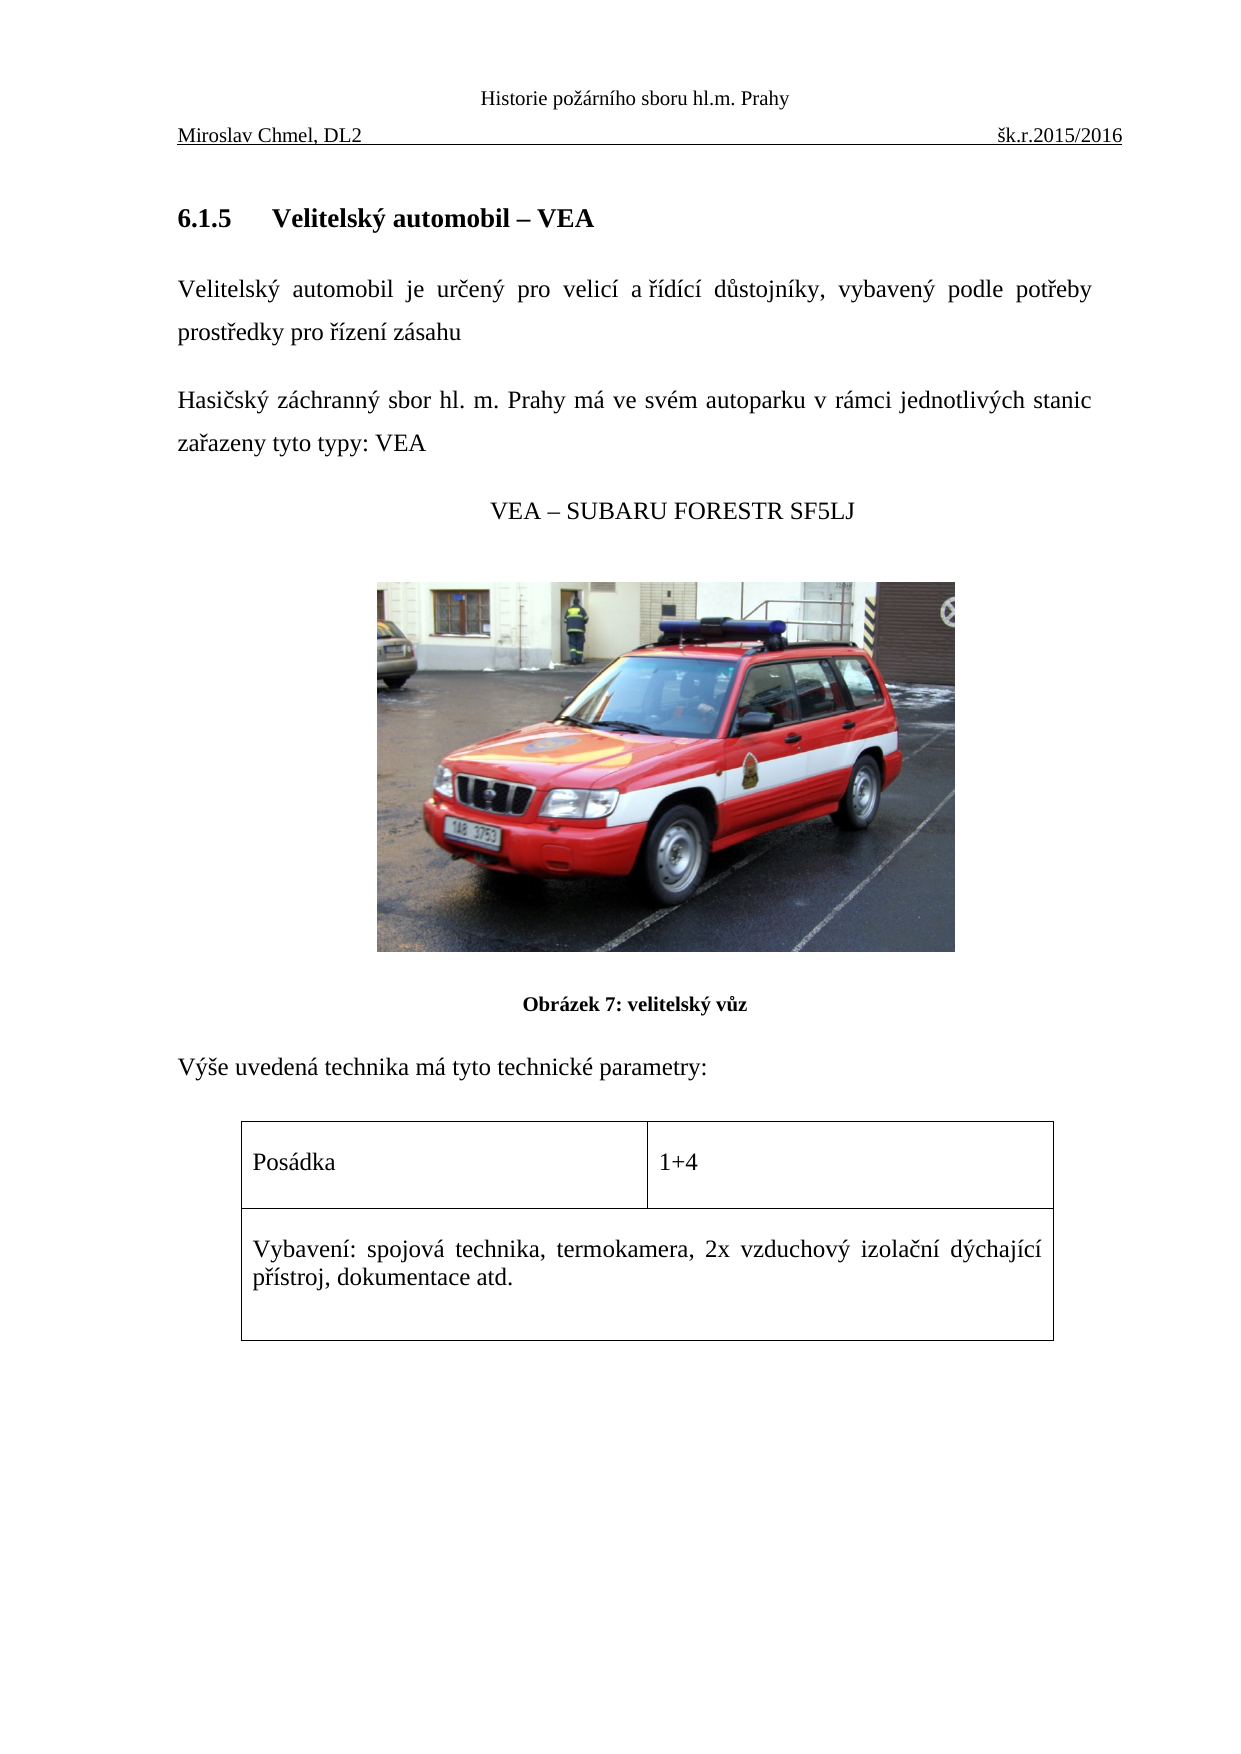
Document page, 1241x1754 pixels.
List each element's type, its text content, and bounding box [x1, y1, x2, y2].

text Výše uvedená technika má tyto technické parametry: [177, 1052, 1092, 1081]
table_header 1+4 [648, 1122, 1053, 1208]
subtitle Velitelský automobil – VEA [177, 202, 1092, 233]
text Hasičský záchranný sbor hl. m. Prahy má ve svém autoparku v rámci jednotlivých stanic zařazeny tyto typy: VEA [177, 385, 1092, 457]
picture [377, 582, 955, 952]
text Velitelský automobil je určený pro velicí a řídící důstojníky, vybavený podle potřeby prostředky pro řízení zásahu [177, 274, 1092, 346]
text VEA – SUBARU FORESTR SF5LJ [252, 496, 1092, 525]
table_header Posádka [242, 1122, 647, 1208]
table_cell Vybavení: spojová technika, termokamera, 2x vzduchový izolační dýchající přístroj, dokumentace atd. [242, 1209, 1053, 1340]
